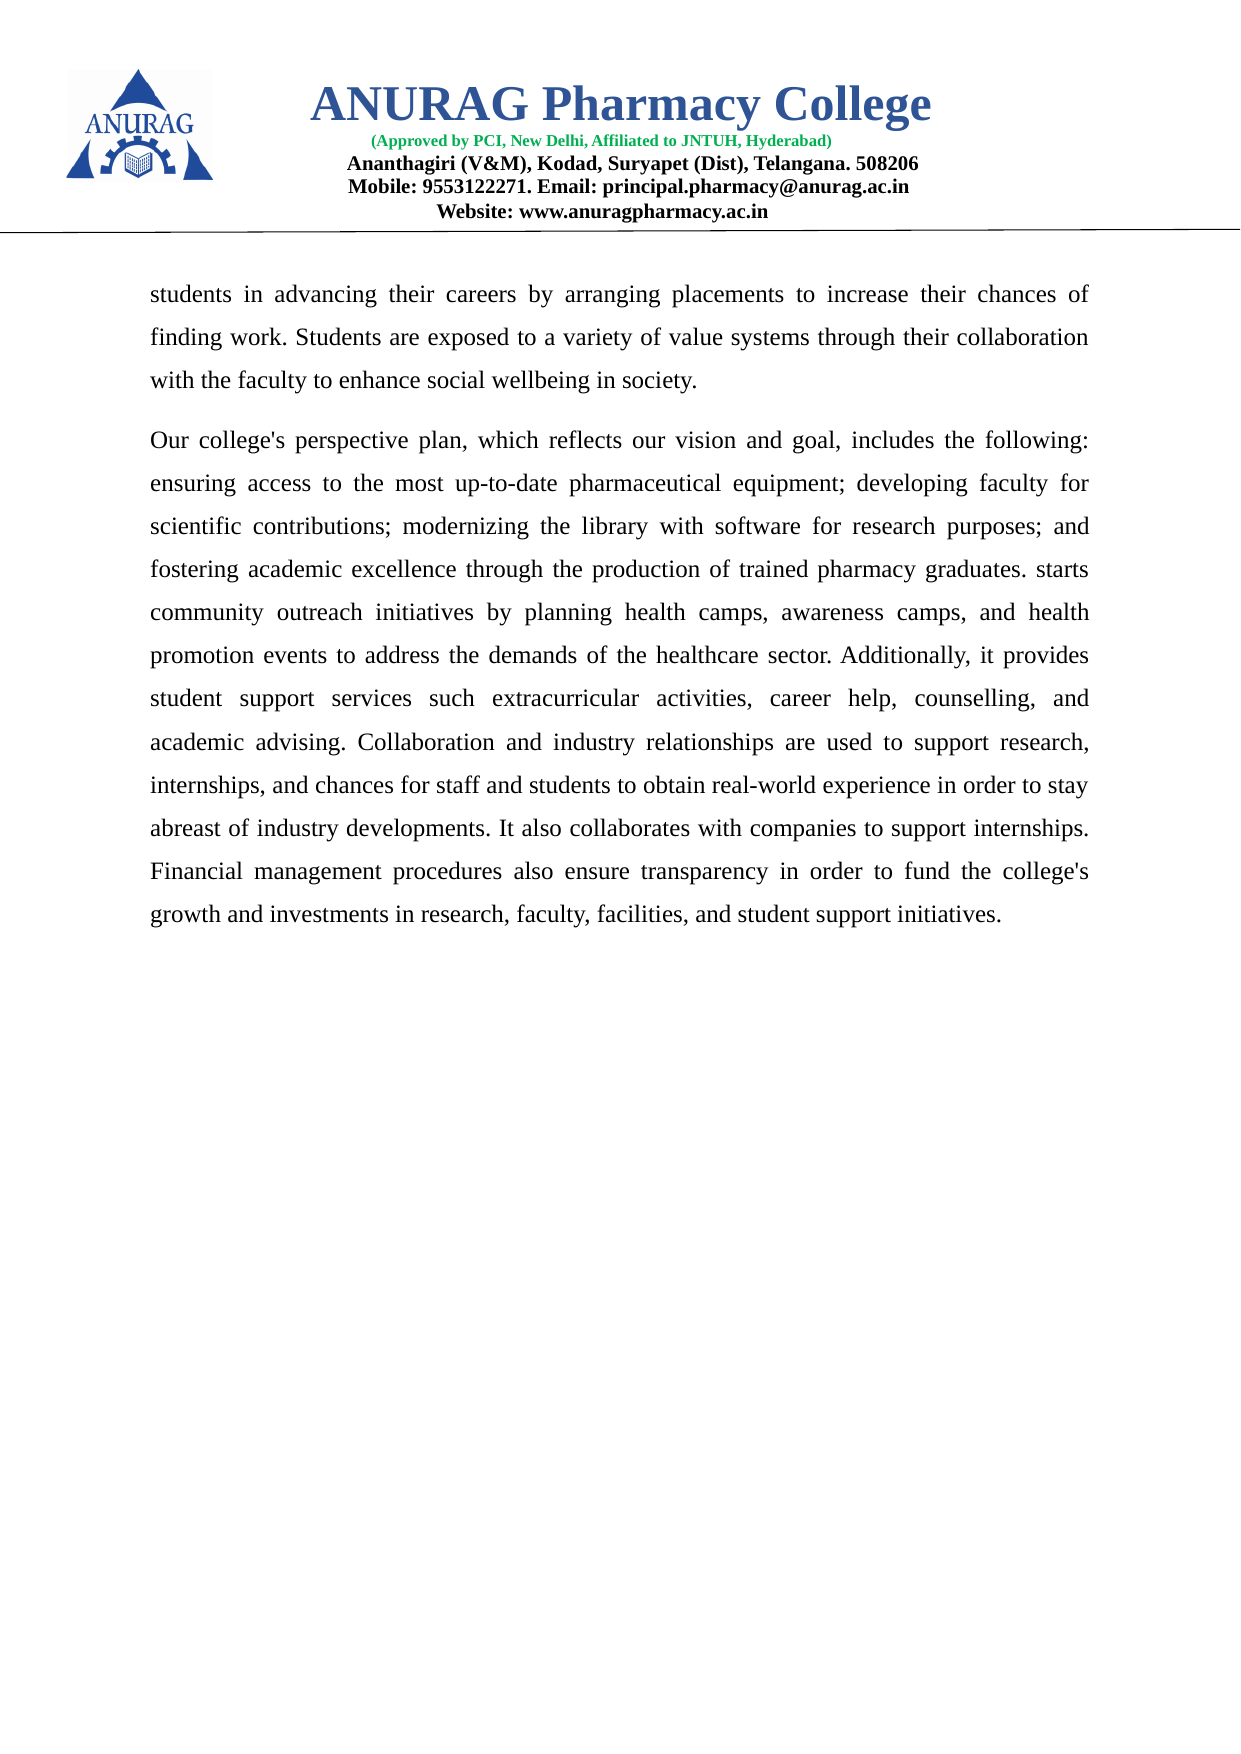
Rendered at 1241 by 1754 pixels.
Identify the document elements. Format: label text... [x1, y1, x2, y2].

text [150, 279, 1090, 394]
text Our college's perspective plan, which reflects our vision and goal, includes the following: ensuring access to the most up-to-date pharmaceutical equipment; developing faculty for scientific contributions; modernizing the library with software for research purposes; and fostering academic excellence through the production of trained pharmacy graduates. starts community outreach initiatives by planning health camps, awareness camps, and health promotion events to address the demands of the healthcare sector. Additionally, it provides student support services such extracurricular activities, career help, counselling, and academic advising. Collaboration and industry relationships are used to support research, internships, and chances for staff and students to obtain real-world experience in order to stay abreast of industry developments. It also collaborates with companies to support internships. Financial management procedures also ensure transparency in order to fund the college's growth and investments in research, faculty, facilities, and student support initiatives. [150, 425, 1090, 928]
